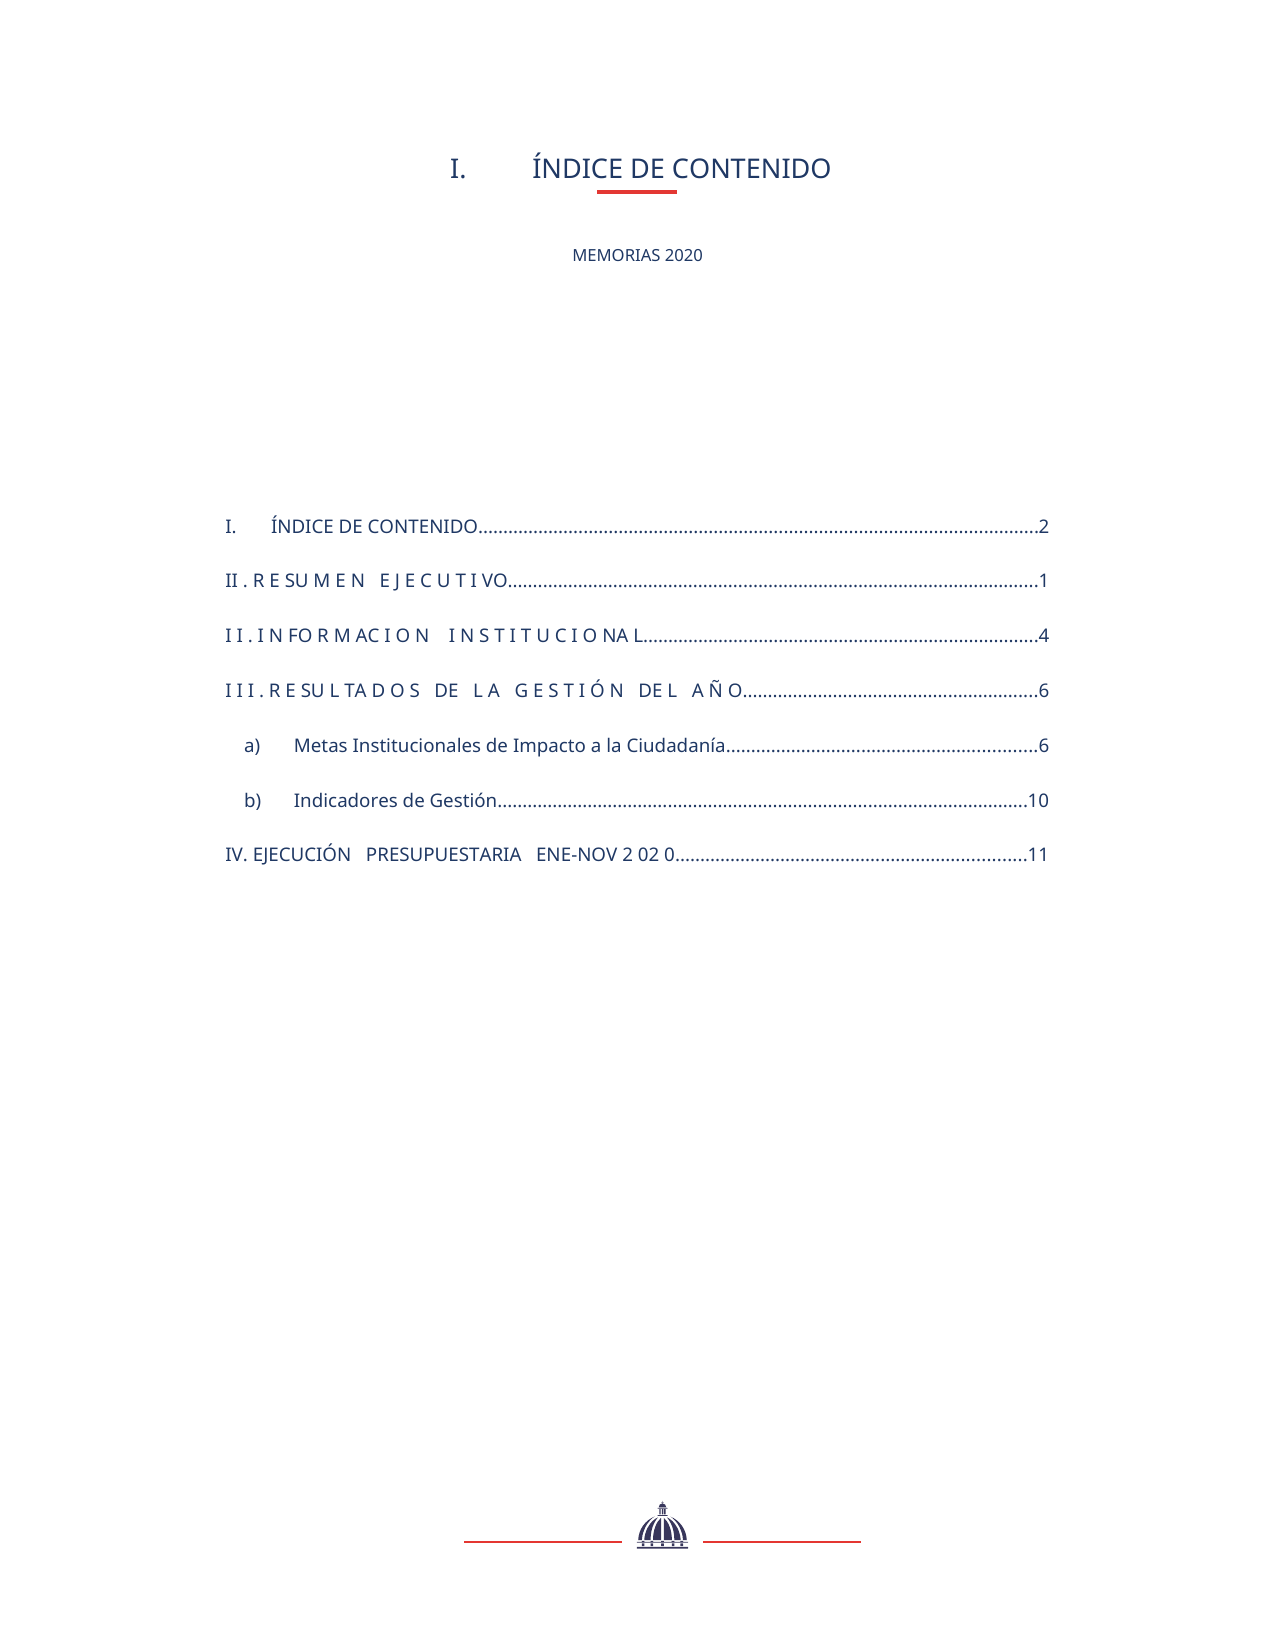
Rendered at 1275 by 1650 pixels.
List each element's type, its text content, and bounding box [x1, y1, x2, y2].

text IV. EJECUCIÓN PRESUPUESTARIA ENE-NOV 2 02 0 11 [225, 842, 1046, 867]
text a) Metas Institucionales de Impacto a la Ciudadanía 6 [244, 732, 1046, 758]
text II . R E SU M E N E J E C U T I VO 1 [225, 568, 1046, 593]
subtitle ÍNDICE DE CONTENIDO [450, 150, 1050, 187]
text MEMORIAS 2020 [225, 243, 1050, 266]
text I I I . R E SU L TA D O S DE L A G E S T I Ó N DE L A Ñ O 6 [225, 677, 1046, 703]
text I. ÍNDICE DE CONTENIDO 2 [225, 513, 1046, 538]
text I I . I N FO R M AC I O N I N S T I T U C I O NA L 4 [225, 623, 1046, 648]
text b) Indicadores de Gestión 10 [244, 787, 1046, 812]
